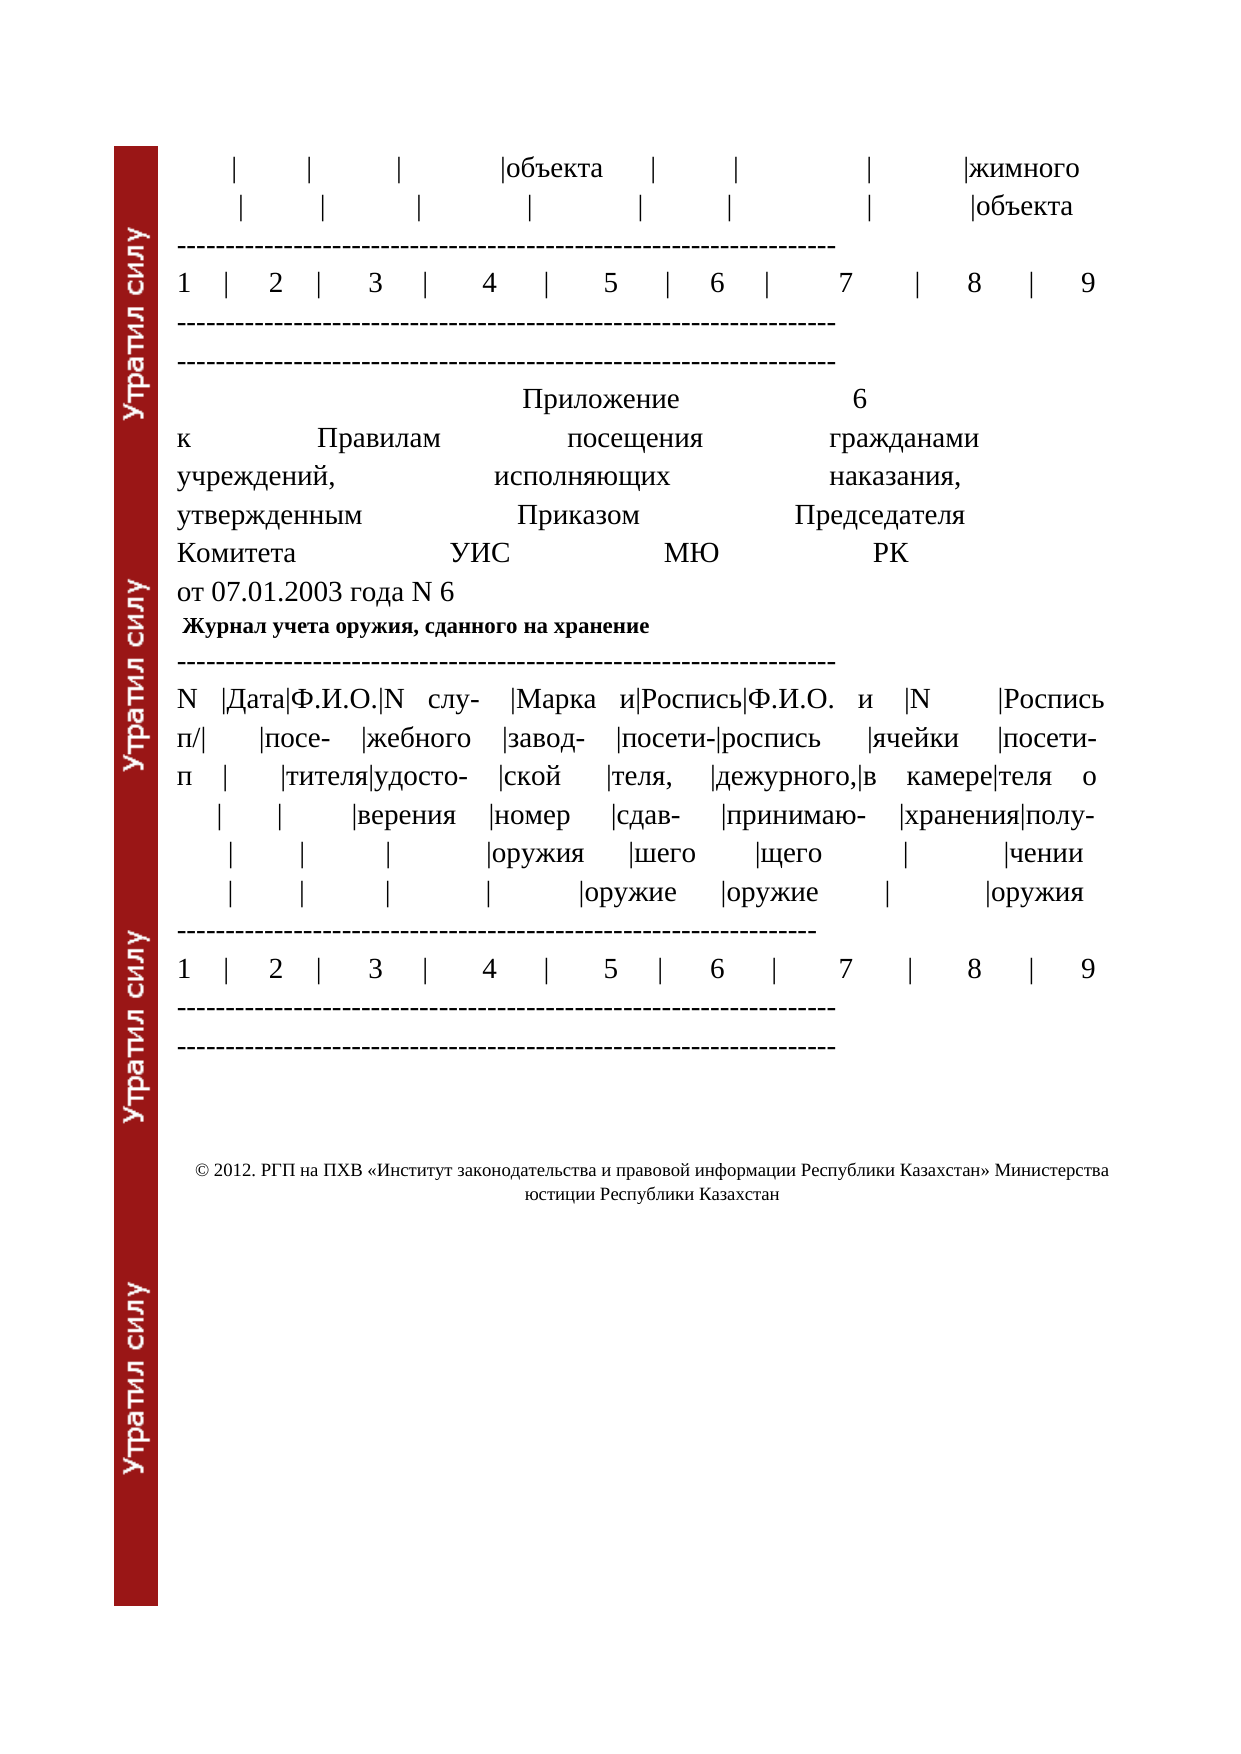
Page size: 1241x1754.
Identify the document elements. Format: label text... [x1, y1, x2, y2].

picture [114, 1205, 158, 1606]
picture [114, 1062, 158, 1158]
text Приложение 6 к Правилам посещения гражданами учреждений, исполняющих наказания, утвержденным Приказом Председателя Комитета УИС МЮ РК от 07.01.2003 года N 6 [112, 381, 1128, 607]
picture [114, 639, 158, 643]
text © 2012. РГП на ПХВ «Институт законодательства и правовой информации Республики Казахстан» Министерства юстиции Республики Казахстан [112, 1158, 1128, 1205]
picture [114, 607, 158, 612]
picture [114, 376, 158, 381]
text Журнал учета оружия, сданного на хранение [112, 612, 1128, 639]
picture [114, 146, 158, 150]
text -------------------------------------------------------------------- N |Дата|Ф.И.О.|N слу- |Марка и|Роспись|Ф.И.О. и |N |Роспись п/| |посе- |жебного |завод- |посети-|роспись |ячейки |посети- п | |тителя|удосто- |ской |теля, |дежурного,|в камере|теля о | | |верения |номер |сдав- |принимаю- |хранения|полу- | | | |оружия |шего |щего | |чении | | | | |оружие |оружие | |оружия ------------------------------------------------------------------ 1 | 2 | 3 | 4 | 5 | 6 | 7 | 8 | 9 -------------------------------------------------------------------- -------------------------------------------------------------------- [112, 643, 1128, 1062]
